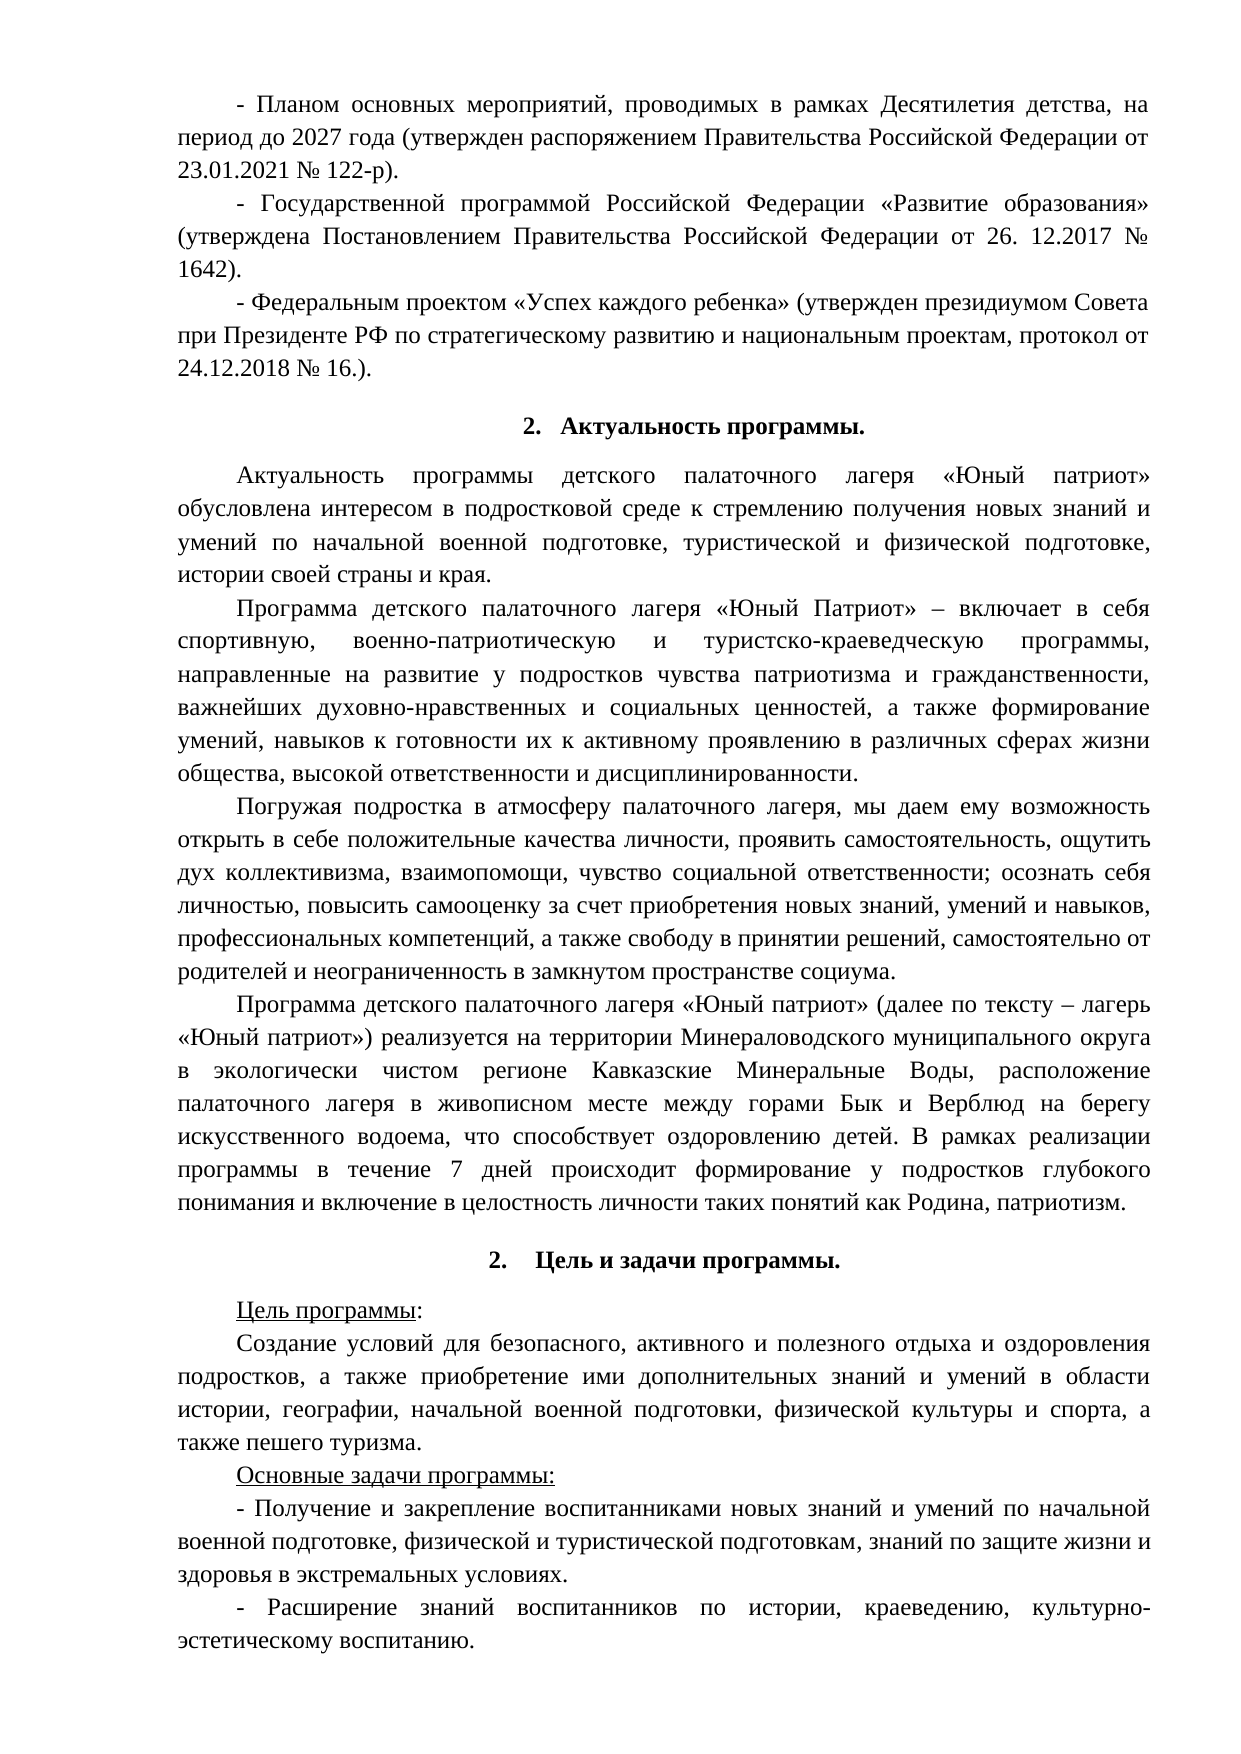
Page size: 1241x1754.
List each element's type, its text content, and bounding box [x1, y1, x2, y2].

list Цель и задачи программы. [177, 1245, 1152, 1274]
text Цель программы: [177, 1295, 1152, 1323]
text Программа детского палаточного лагеря «Юный Патриот» – включает в себя спортивную, военно-патриотическую и туристско-краеведческую программы, направленные на развитие у подростков чувства патриотизма и гражданственности, важнейших духовно-нравственных и социальных ценностей, а также формирование умений, навыков к готовности их к активному проявлению в различных сферах жизни общества, высокой ответственности и дисциплинированности. [177, 593, 1152, 786]
text - Государственной программой Российской Федерации «Развитие образования» (утверждена Постановлением Правительства Российской Федерации от 26. 12.2017 № 1642). [177, 188, 1149, 282]
text Актуальность программы детского палаточного лагеря «Юный патриот» обусловлена интересом в подростковой среде к стремлению получения новых знаний и умений по начальной военной подготовке, туристической и физической подготовке, истории своей страны и края. [177, 461, 1152, 588]
text Основные задачи программы: [177, 1460, 1152, 1488]
text Погружая подростка в атмосферу палаточного лагеря, мы даем ему возможность открыть в себе положительные качества личности, проявить самостоятельность, ощутить дух коллективизма, взаимопомощи, чувство социальной ответственности; осознать себя личностью, повысить самооценку за счет приобретения новых знаний, умений и навыков, профессиональных компетенций, а также свободу в принятии решений, самостоятельно от родителей и неограниченность в замкнутом пространстве социума. [177, 791, 1152, 984]
text - Получение и закрепление воспитанниками новых знаний и умений по начальной военной подготовке, физической и туристической подготовкам, знаний по защите жизни и здоровья в экстремальных условиях. [177, 1493, 1152, 1588]
text - Расширение знаний воспитанников по истории, краеведению, культурно-эстетическому воспитанию. [177, 1592, 1152, 1654]
list Актуальность программы. [236, 411, 1152, 439]
text - Планом основных мероприятий, проводимых в рамках Десятилетия детства, на период до 2027 года (утвержден распоряжением Правительства Российской Федерации от 23.01.2021 № 122-р). [177, 89, 1149, 183]
text Создание условий для безопасного, активного и полезного отдыха и оздоровления подростков, а также приобретение ими дополнительных знаний и умений в области истории, географии, начальной военной подготовки, физической культуры и спорта, а также пешего туризма. [177, 1328, 1152, 1456]
text Программа детского палаточного лагеря «Юный патриот» (далее по тексту – лагерь «Юный патриот») реализуется на территории Минераловодского муниципального округа в экологически чистом регионе Кавказские Минеральные Воды, расположение палаточного лагеря в живописном месте между горами Бык и Верблюд на берегу искусственного водоема, что способствует оздоровлению детей. В рамках реализации программы в течение 7 дней происходит формирование у подростков глубокого понимания и включение в целостность личности таких понятий как Родина, патриотизм. [177, 989, 1152, 1216]
text - Федеральным проектом «Успех каждого ребенка» (утвержден президиумом Совета при Президенте РФ по стратегическому развитию и национальным проектам, протокол от 24.12.2018 № 16.). [177, 287, 1149, 382]
